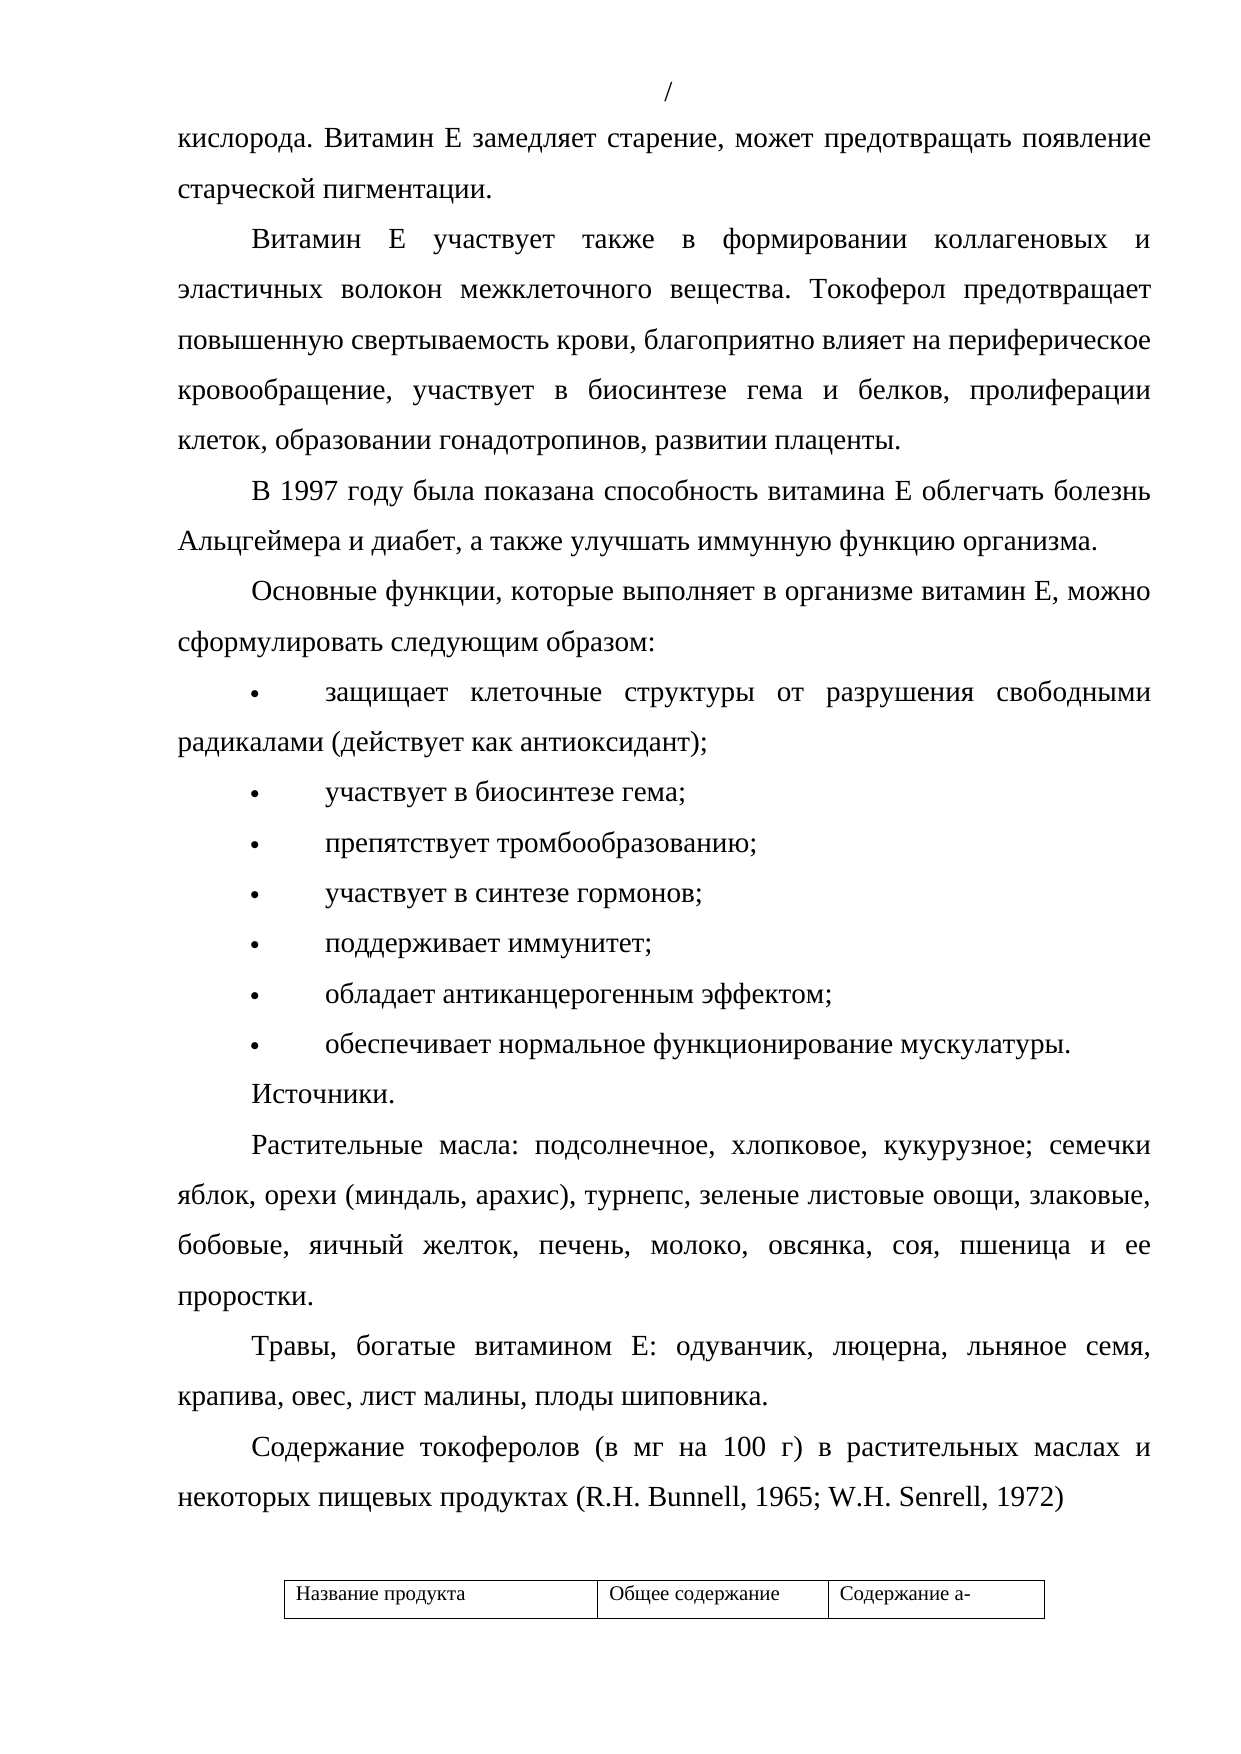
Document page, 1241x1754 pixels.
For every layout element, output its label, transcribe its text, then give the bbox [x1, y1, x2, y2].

text Растительные масла: подсолнечное, хлопковое, кукурузное; семечки яблок, орехи (миндаль, арахис), турнепс, зеленые листовые овощи, злаковые, бобовые, яичный желток, печень, молоко, овсянка, соя, пшеница и ее проростки. [177, 1127, 1152, 1311]
subtitle Источники. [177, 1076, 1152, 1110]
list обладает антиканцерогенным эффектом; [177, 976, 1152, 1009]
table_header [829, 1581, 1044, 1618]
list обеспечивает нормальное функционирование мускулатуры. [177, 1026, 1152, 1060]
list поддерживает иммунитет; [177, 926, 1152, 959]
list участвует в синтезе гормонов; [177, 875, 1152, 909]
text Травы, богатые витамином Е: одуванчик, люцерна, льняное семя, крапива, овес, лист малины, плоды шиповника. [177, 1328, 1152, 1412]
text В 1997 году была показана способность витамина Е облегчать болезнь Альцгеймера и диабет, а также улучшать иммунную функцию организма. [177, 473, 1152, 557]
list препятствует тромбообразованию; [177, 825, 1152, 858]
text Основные функции, которые выполняет в организме витамин Е, можно сформулировать следующим образом: [177, 573, 1152, 657]
list участвует в биосинтезе гема; [177, 774, 1152, 808]
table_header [598, 1581, 828, 1618]
table_header Название продукта [285, 1581, 597, 1618]
list защищает клеточные структуры от разрушения свободными радикалами (действует как антиоксидант); [177, 674, 1152, 758]
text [177, 121, 1152, 204]
text Витамин Е участвует также в формировании коллагеновых и эластичных волокон межклеточного вещества. Токоферол предотвращает повышенную свертываемость крови, благоприятно влияет на периферическое кровообращение, участвует в биосинтезе гема и белков, пролиферации клеток, образовании гонадотропинов, развитии плаценты. [177, 221, 1152, 456]
text Содержание токоферолов (в мг на 100 г) в растительных маслах и некоторых пищевых продуктах (R.H. Bunnell, 1965; W.H. Senrell, 1972) [177, 1429, 1152, 1512]
